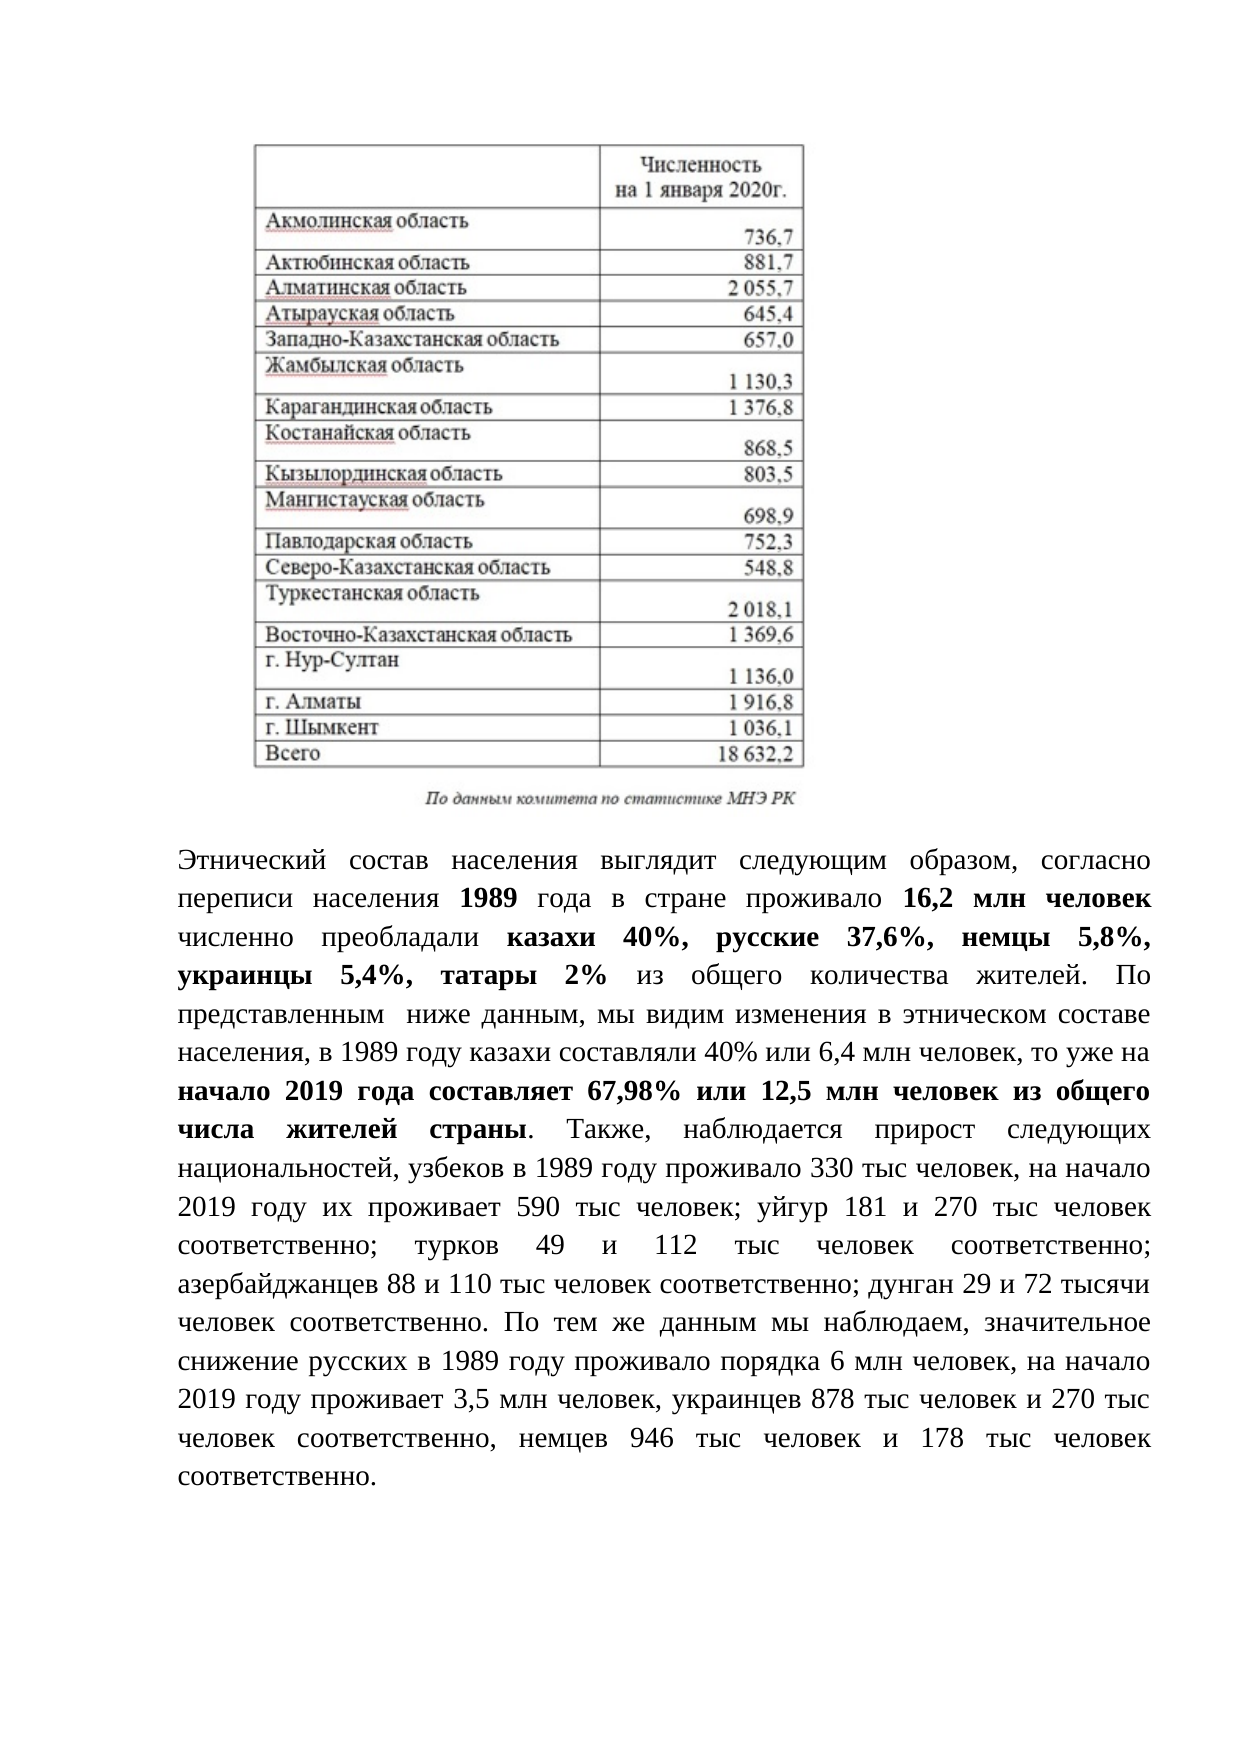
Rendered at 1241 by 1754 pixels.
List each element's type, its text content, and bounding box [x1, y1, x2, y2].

picture [177, 118, 875, 817]
text Этнический состав населения выглядит следующим образом, согласно переписи населения 1989 года в стране проживало 16,2 млн человек численно преобладали казахи 40%, русские 37,6%, немцы 5,8%, украинцы 5,4%, татары 2% из общего количества жителей. По представленным ниже данным, мы видим изменения в этническом составе населения, в 1989 году казахи составляли 40% или 6,4 млн человек, то уже на начало 2019 года составляет 67,98% или 12,5 млн человек из общего числа жителей страны. Также, наблюдается прирост следующих национальностей, узбеков в 1989 году проживало 330 тыс человек, на начало 2019 году их проживает 590 тыс человек; уйгур 181 и 270 тыс человек соответственно; турков 49 и 112 тыс человек соответственно; азербайджанцев 88 и 110 тыс человек соответственно; дунган 29 и 72 тысячи человек соответственно. По тем же данным мы наблюдаем, значительное снижение русских в 1989 году проживало порядка 6 млн человек, на начало 2019 году проживает 3,5 млн человек, украинцев 878 тыс человек и 270 тыс человек соответственно, немцев 946 тыс человек и 178 тыс человек соответственно. [177, 842, 1152, 1492]
